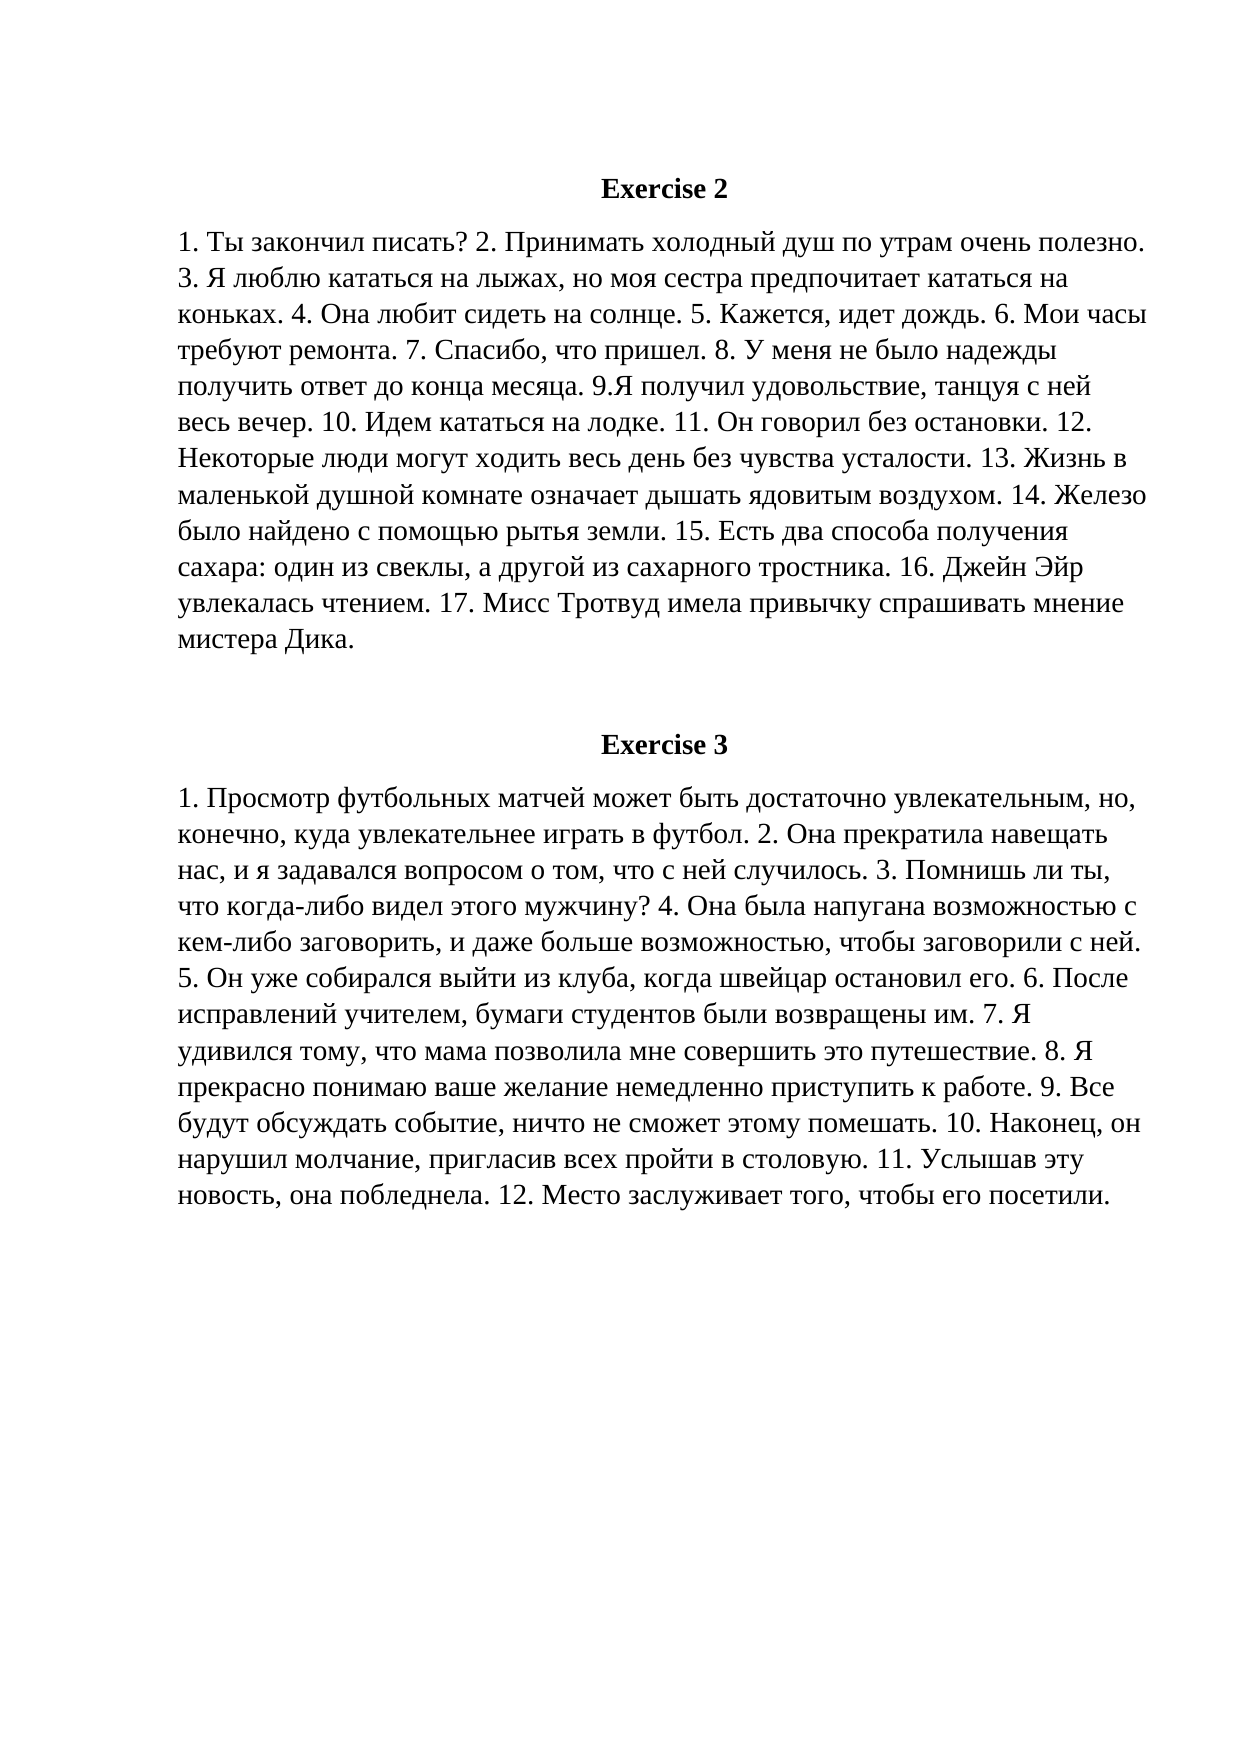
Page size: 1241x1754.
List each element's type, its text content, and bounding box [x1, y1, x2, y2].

text 1. Просмотр футбольных матчей может быть достаточно увлекательным, но, конечно, куда увлекательнее играть в футбол. 2. Она прекратила навещать нас, и я задавался вопросом о том, что с ней случилось. 3. Помнишь ли ты, что когда-либо видел этого мужчину? 4. Она была напугана возможностью с кем-либо заговорить, и даже больше возможностью, чтобы заговорили с ней. 5. Он уже собирался выйти из клуба, когда швейцар остановил его. 6. После исправлений учителем, бумаги студентов были возвращены им. 7. Я удивился тому, что мама позволила мне совершить это путешествие. 8. Я прекрасно понимаю ваше желание немедленно приступить к работе. 9. Все будут обсуждать событие, ничто не сможет этому помешать. 10. Наконец, он нарушил молчание, пригласив всех пройти в столовую. 11. Услышав эту новость, она побледнела. 12. Место заслуживает того, чтобы его посетили. [177, 780, 1152, 1211]
text Exercise 2 [177, 171, 1152, 204]
text Exercise 3 [177, 727, 1152, 761]
text 1. Ты закончил писать? 2. Принимать холодный душ по утрам очень полезно. 3. Я люблю кататься на лыжах, но моя сестра предпочитает кататься на коньках. 4. Она любит сидеть на солнце. 5. Кажется, идет дождь. 6. Мои часы требуют ремонта. 7. Спасибо, что пришел. 8. У меня не было надежды получить ответ до конца месяца. 9.Я получил удовольствие, танцуя с ней весь вечер. 10. Идем кататься на лодке. 11. Он говорил без остановки. 12. Некоторые люди могут ходить весь день без чувства усталости. 13. Жизнь в маленькой душной комнате означает дышать ядовитым воздухом. 14. Железо было найдено с помощью рытья земли. 15. Есть два способа получения сахара: один из свеклы, а другой из сахарного тростника. 16. Джейн Эйр увлекалась чтением. 17. Мисс Тротвуд имела привычку спрашивать мнение мистера Дика. [177, 224, 1152, 655]
